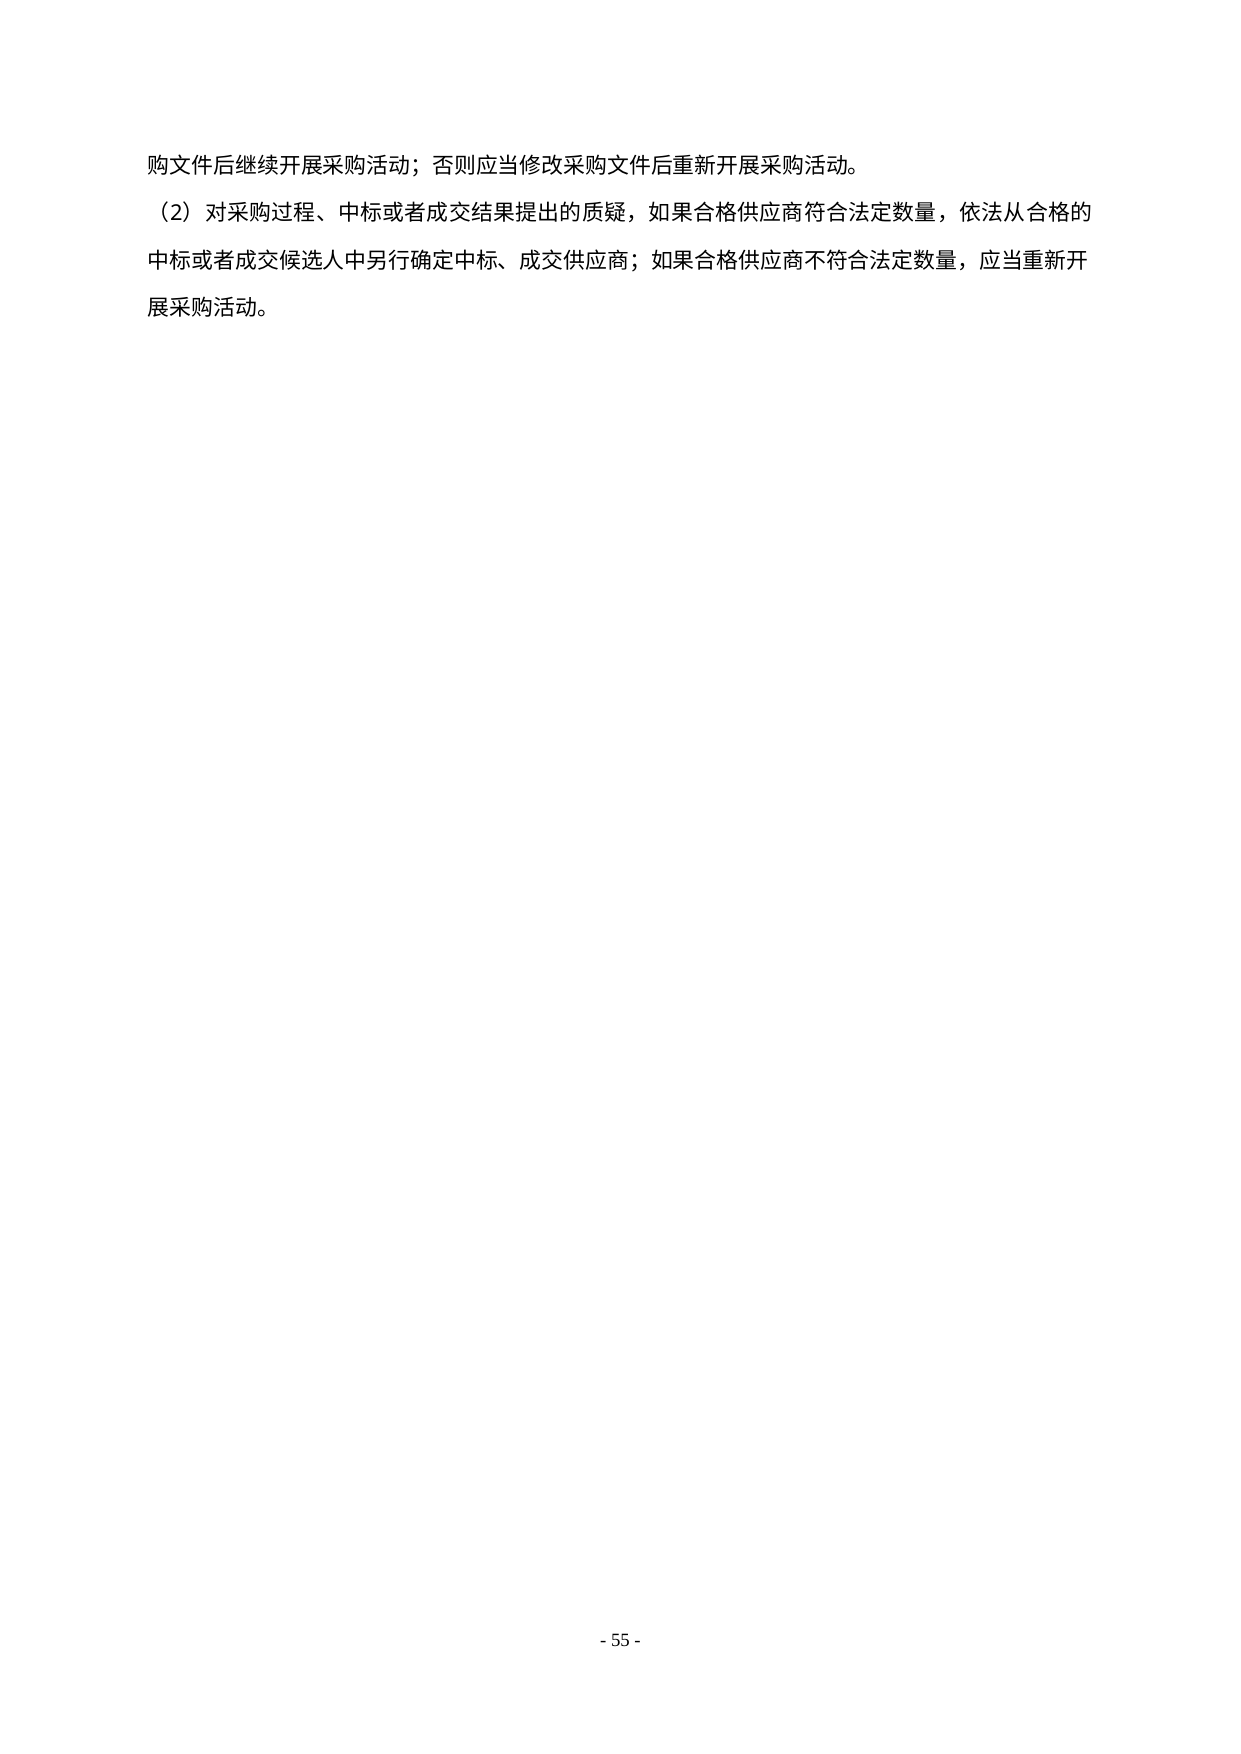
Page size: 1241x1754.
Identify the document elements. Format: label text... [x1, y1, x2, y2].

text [148, 148, 1092, 179]
text （2）对采购过程、中标或者成交结果提出的质疑，如果合格供应商符合法定数量，依法从合格的中标或者成交候选人中另行确定中标、成交供应商；如果合格供应商不符合法定数量，应当重新开展采购活动。 [148, 195, 1092, 322]
